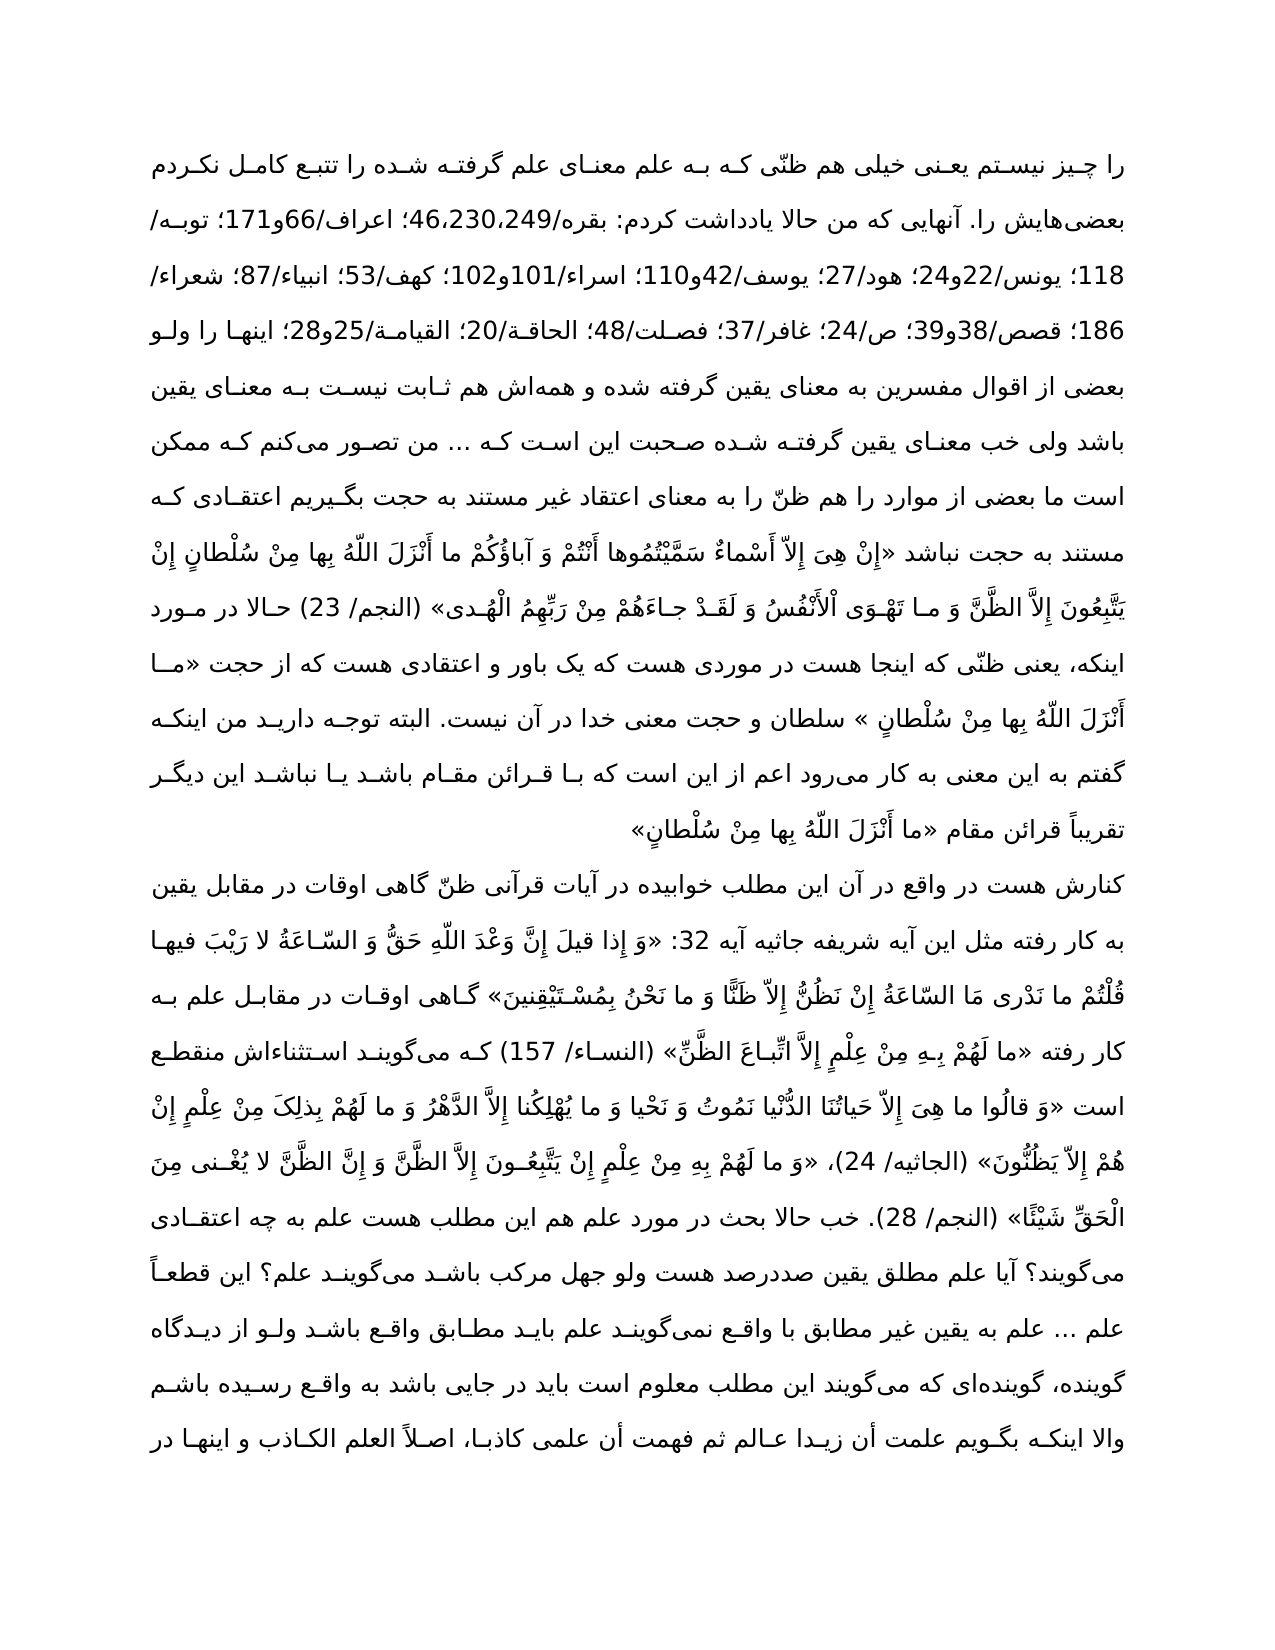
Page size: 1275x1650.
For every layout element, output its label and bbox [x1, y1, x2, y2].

text [150, 870, 1125, 1454]
text [150, 150, 1125, 844]
